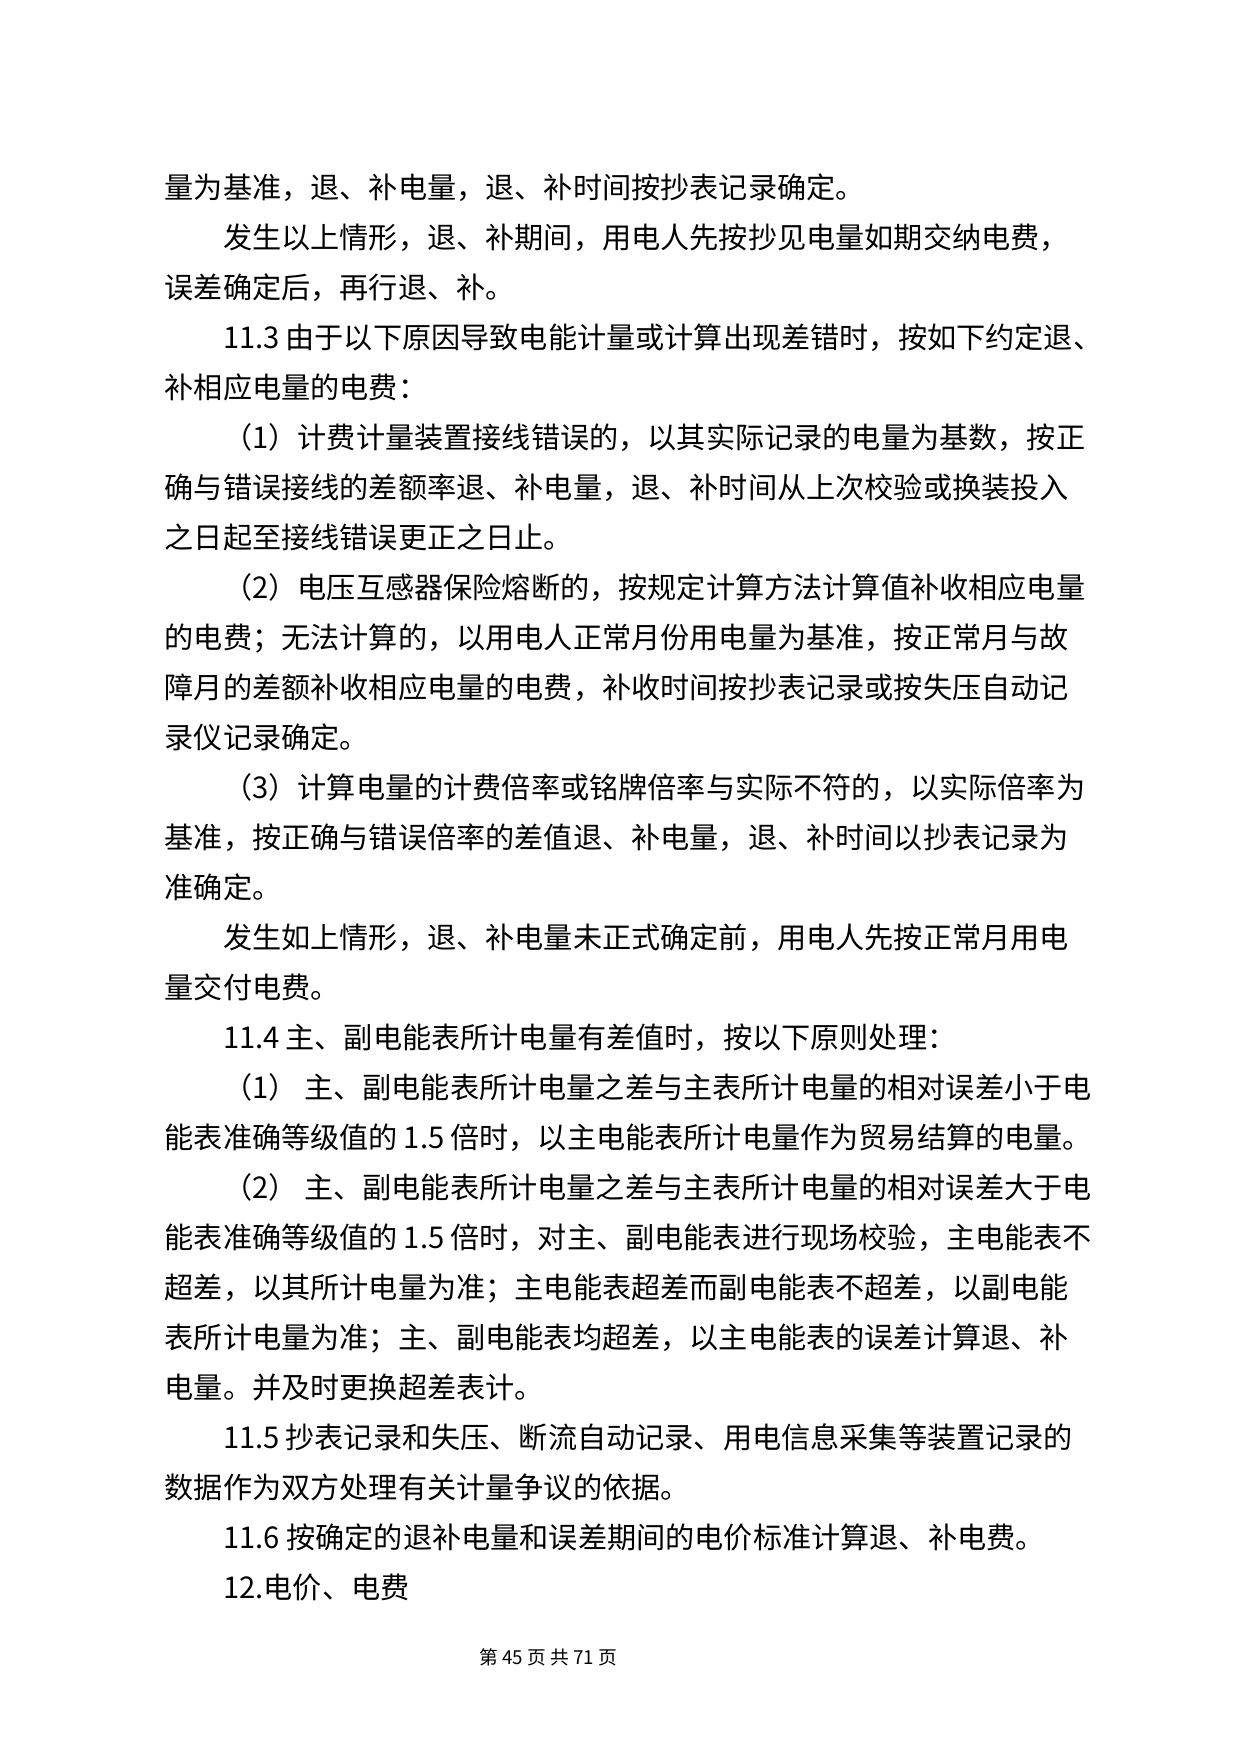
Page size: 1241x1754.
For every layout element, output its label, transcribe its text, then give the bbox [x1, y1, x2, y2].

text （2）电压互感器保险熔断的，按规定计算方法计算值补收相应电量的电费；无法计算的，以用电人正常月份用电量为基准，按正常月与故障月的差额补收相应电量的电费，补收时间按抄表记录或按失压自动记录仪记录确定。 [164, 558, 1094, 758]
text 发生如上情形，退、补电量未正式确定前，用电人先按正常月用电量交付电费。 [164, 908, 1094, 1008]
text 11.3由于以下原因导致电能计量或计算出现差错时，按如下约定退、补相应电量的电费： [164, 308, 1094, 408]
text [164, 158, 1094, 208]
text 11.6 按确定的退补电量和误差期间的电价标准计算退、补电费。 [164, 1508, 1094, 1558]
text 11.4主、副电能表所计电量有差值时，按以下原则处理： [164, 1008, 1094, 1058]
subtitle 12.电价、电费 [164, 1558, 1094, 1608]
text （2） 主、副电能表所计电量之差与主表所计电量的相对误差大于电能表准确等级值的1.5倍时，对主、副电能表进行现场校验，主电能表不超差，以其所计电量为准；主电能表超差而副电能表不超差，以副电能表所计电量为准；主、副电能表均超差，以主电能表的误差计算退、补电量。并及时更换超差表计。 [164, 1158, 1094, 1408]
text （1） 主、副电能表所计电量之差与主表所计电量的相对误差小于电能表准确等级值的1.5倍时，以主电能表所计电量作为贸易结算的电量。 [164, 1058, 1094, 1158]
text 11.5抄表记录和失压、断流自动记录、用电信息采集等装置记录的数据作为双方处理有关计量争议的依据。 [164, 1408, 1094, 1508]
text 发生以上情形，退、补期间，用电人先按抄见电量如期交纳电费，误差确定后，再行退、补。 [164, 208, 1094, 308]
text （1）计费计量装置接线错误的，以其实际记录的电量为基数，按正确与错误接线的差额率退、补电量，退、补时间从上次校验或换装投入之日起至接线错误更正之日止。 [164, 408, 1094, 558]
text （3）计算电量的计费倍率或铭牌倍率与实际不符的，以实际倍率为基准，按正确与错误倍率的差值退、补电量，退、补时间以抄表记录为准确定。 [164, 758, 1094, 908]
